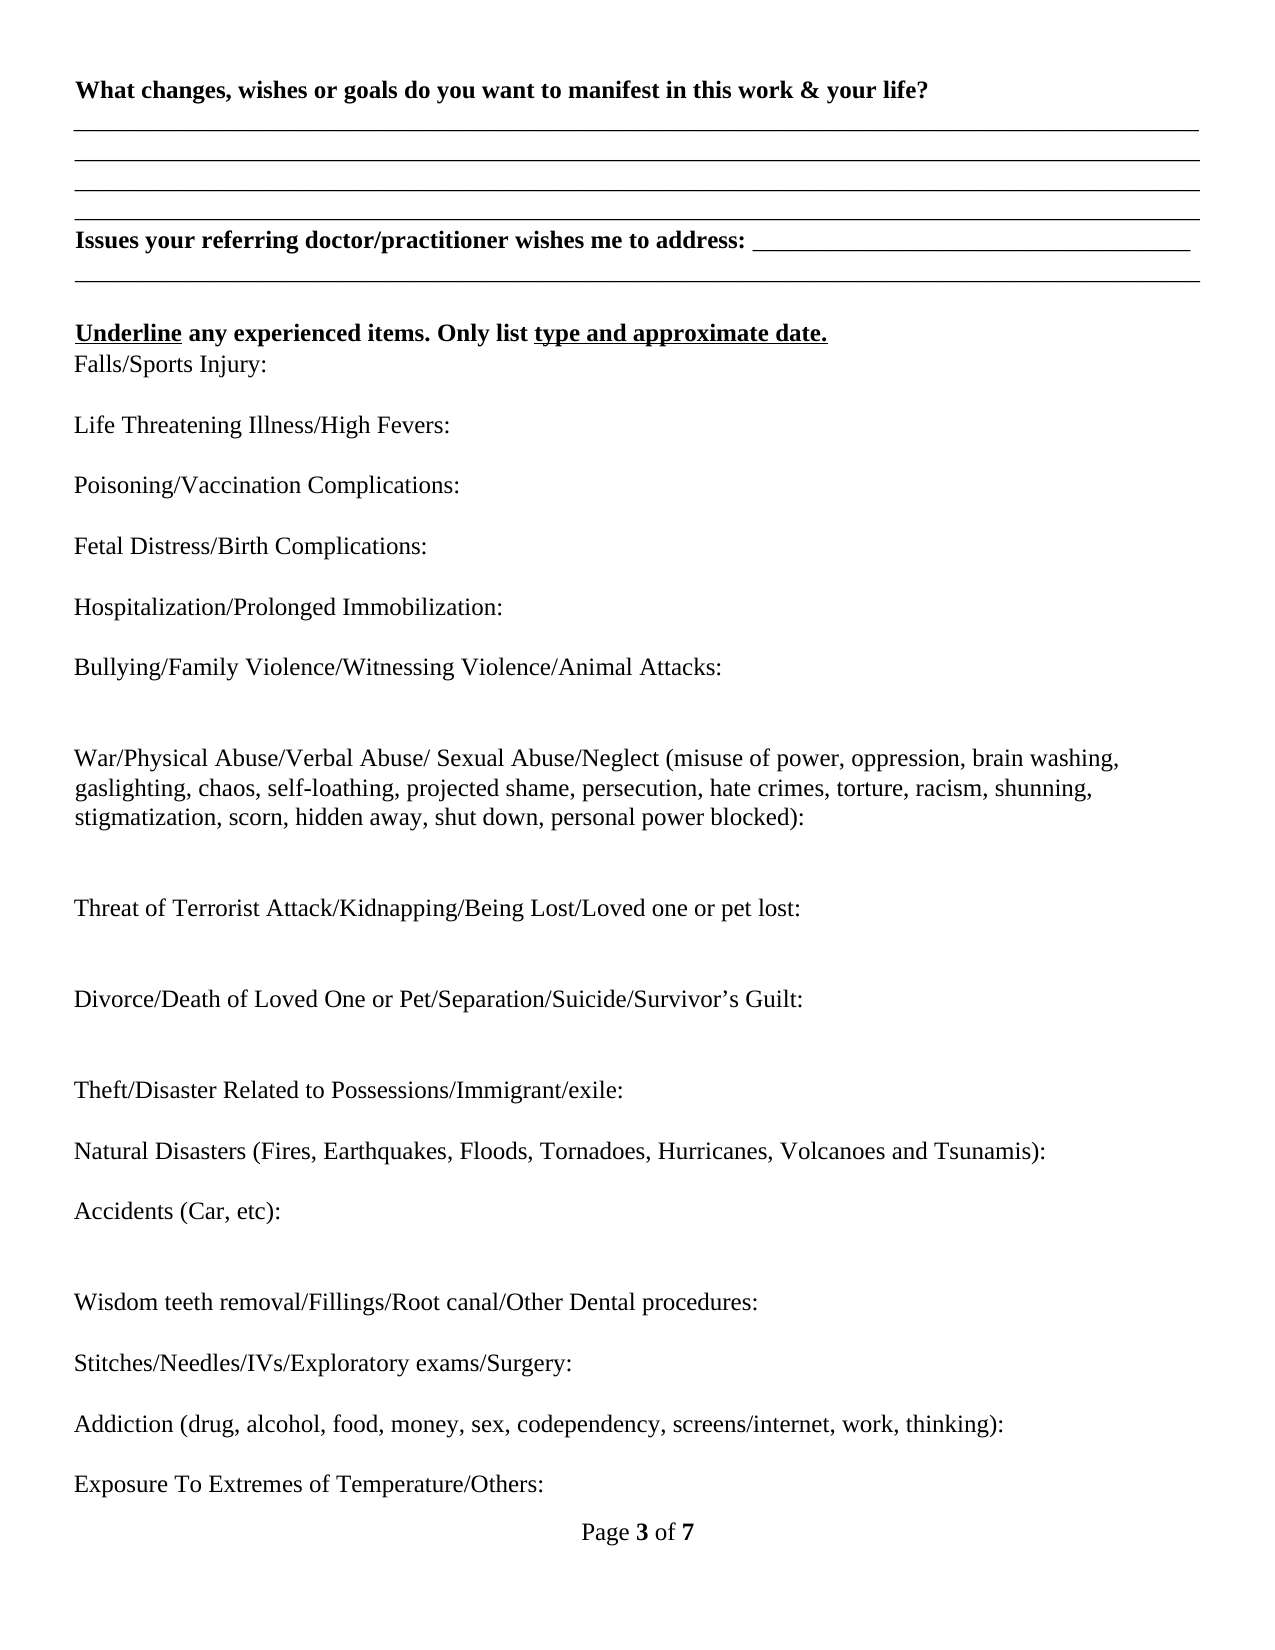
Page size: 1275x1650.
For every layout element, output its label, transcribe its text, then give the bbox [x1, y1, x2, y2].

text Wisdom teeth removal/Fillings/Root canal/Other Dental procedures: [73, 1287, 1200, 1316]
text What changes, wishes or goals do you want to manifest in this work & your life? [75, 75, 1200, 104]
text Underline any experienced items. Only list type and approximate date. [75, 318, 1200, 347]
text Threat of Terrorist Attack/Kidnapping/Being Lost/Loved one or pet lost: [73, 893, 1200, 922]
text ________________________________________________________________________________________________________________________________________________________________________________________________________________________________________________________________________________________________________________________________________________________________________ [73, 106, 1200, 223]
text Issues your referring doctor/practitioner wishes me to address: ___________________________________ __________________________________________________________________________________________ [75, 225, 1200, 281]
text Fetal Distress/Birth Complications: [73, 531, 1200, 560]
text War/Physical Abuse/Verbal Abuse/ Sexual Abuse/Neglect (misuse of power, oppression, brain washing, gaslighting, chaos, self-loathing, projected shame, persecution, hate crimes, torture, racism, shunning, stigmatization, scorn, hidden away, shut down, personal power blocked): [73, 743, 1200, 831]
text Theft/Disaster Related to Possessions/Immigrant/exile: [73, 1075, 1200, 1104]
text Falls/Sports Injury: [73, 349, 1200, 378]
text Natural Disasters (Fires, Earthquakes, Floods, Tornadoes, Hurricanes, Volcanoes and Tsunamis): [73, 1136, 1200, 1164]
text Hospitalization/Prolonged Immobilization: [73, 592, 1200, 620]
text Accidents (Car, etc): [73, 1196, 1200, 1225]
text Exposure To Extremes of Temperature/Others: [73, 1469, 1200, 1498]
text Bullying/Family Violence/Witnessing Violence/Animal Attacks: [73, 652, 1200, 681]
text Poisoning/Vaccination Complications: [73, 470, 1200, 499]
text Divorce/Death of Loved One or Pet/Separation/Suicide/Survivor’s Guilt: [73, 984, 1200, 1013]
text Stitches/Needles/IVs/Exploratory exams/Surgery: [73, 1348, 1200, 1377]
text Life Threatening Illness/High Fevers: [73, 410, 1200, 438]
text Addiction (drug, alcohol, food, money, sex, codependency, screens/internet, work, thinking): [73, 1409, 1200, 1437]
